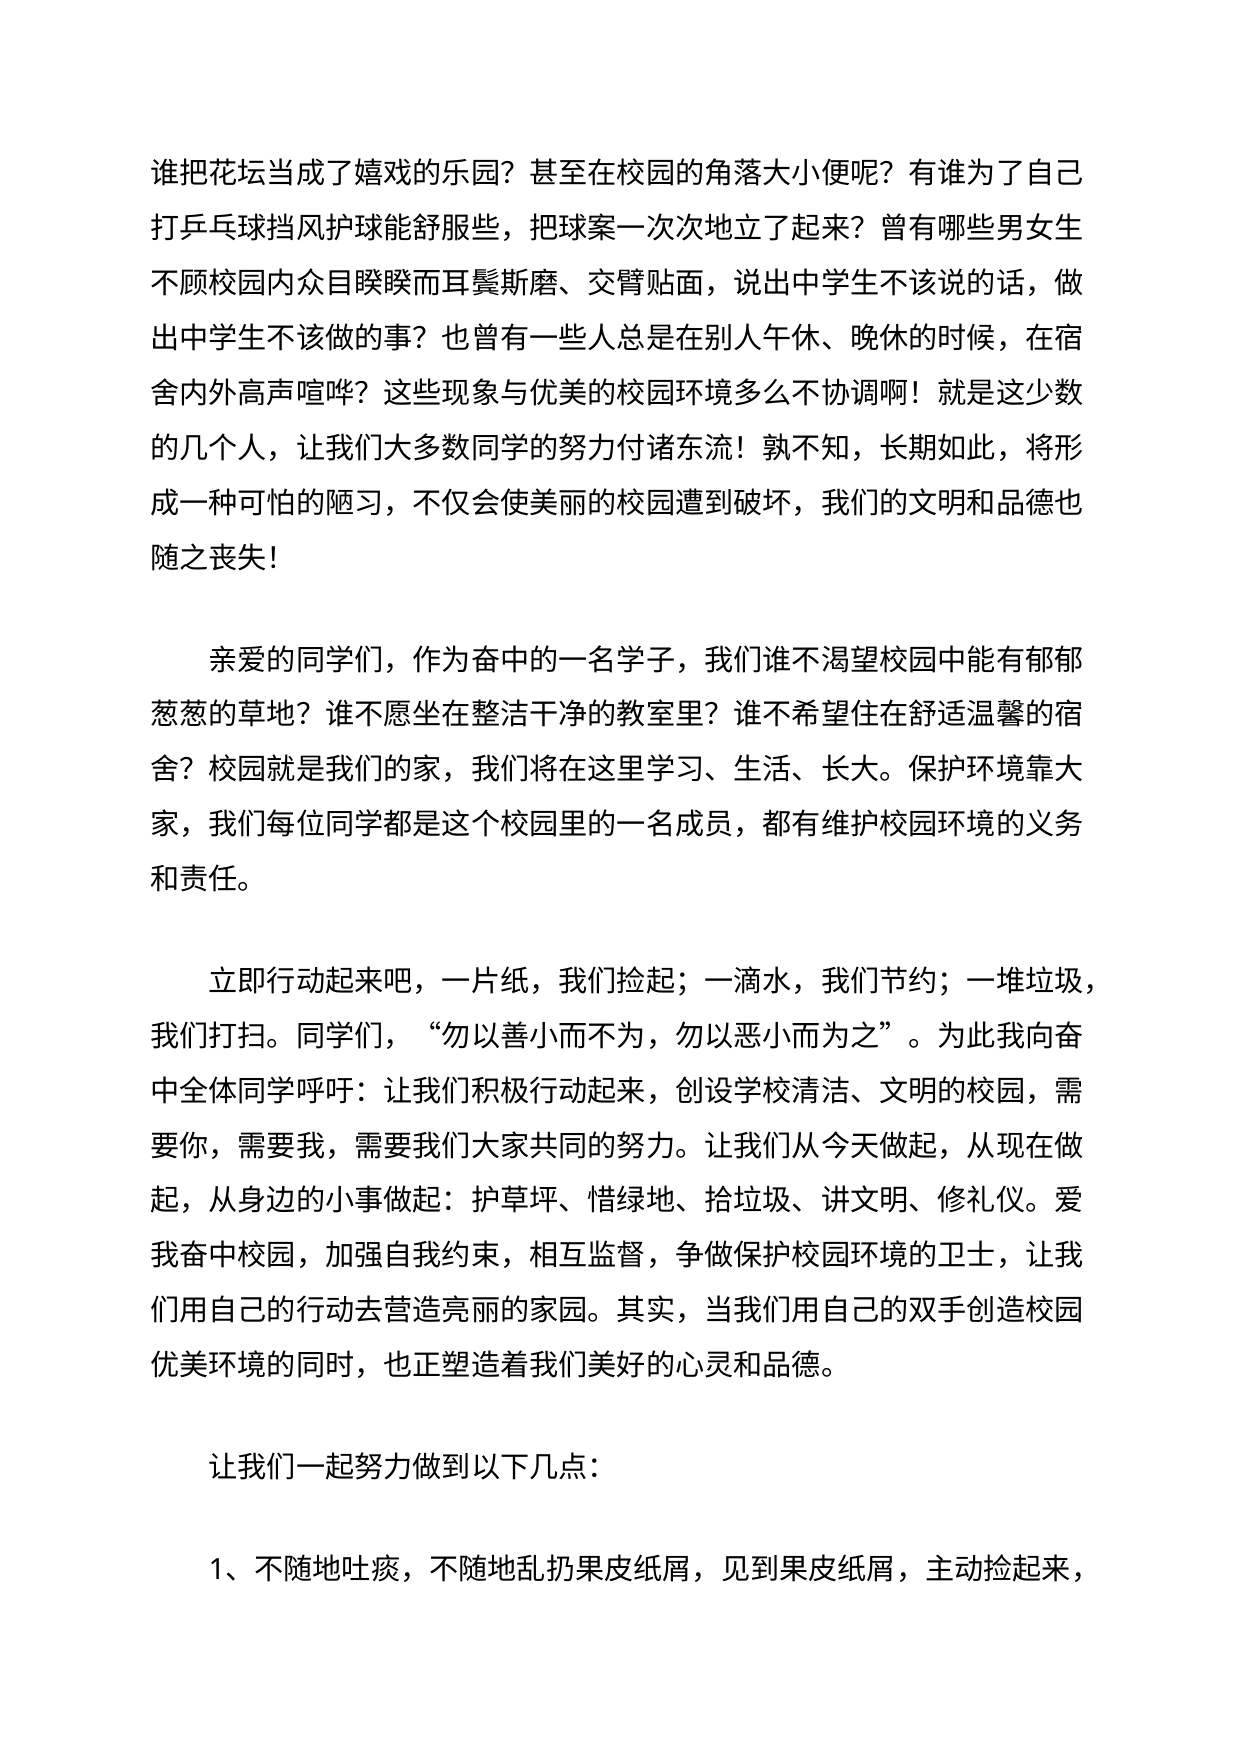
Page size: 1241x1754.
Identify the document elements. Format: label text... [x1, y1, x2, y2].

text 让我们一起努力做到以下几点： [150, 1443, 1090, 1486]
text 立即行动起来吧，一片纸，我们捡起；一滴水，我们节约；一堆垃圾，我们打扫。同学们，“勿以善小而不为，勿以恶小而为之”。为此我向奋中全体同学呼吁：让我们积极行动起来，创设学校清洁、文明的校园，需要你，需要我，需要我们大家共同的努力。让我们从今天做起，从现在做起，从身边的小事做起：护草坪、惜绿地、拾垃圾、讲文明、修礼仪。爱我奋中校园，加强自我约束，相互监督，争做保护校园环境的卫士，让我们用自己的行动去营造亮丽的家园。其实，当我们用自己的双手创造校园优美环境的同时，也正塑造着我们美好的心灵和品德。 [150, 957, 1090, 1384]
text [150, 150, 1090, 577]
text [150, 1545, 1090, 1588]
text 亲爱的同学们，作为奋中的一名学子，我们谁不渴望校园中能有郁郁葱葱的草地？谁不愿坐在整洁干净的教室里？谁不希望住在舒适温馨的宿舍？校园就是我们的家，我们将在这里学习、生活、长大。保护环境靠大家，我们每位同学都是这个校园里的一名成员，都有维护校园环境的义务和责任。 [150, 636, 1090, 898]
